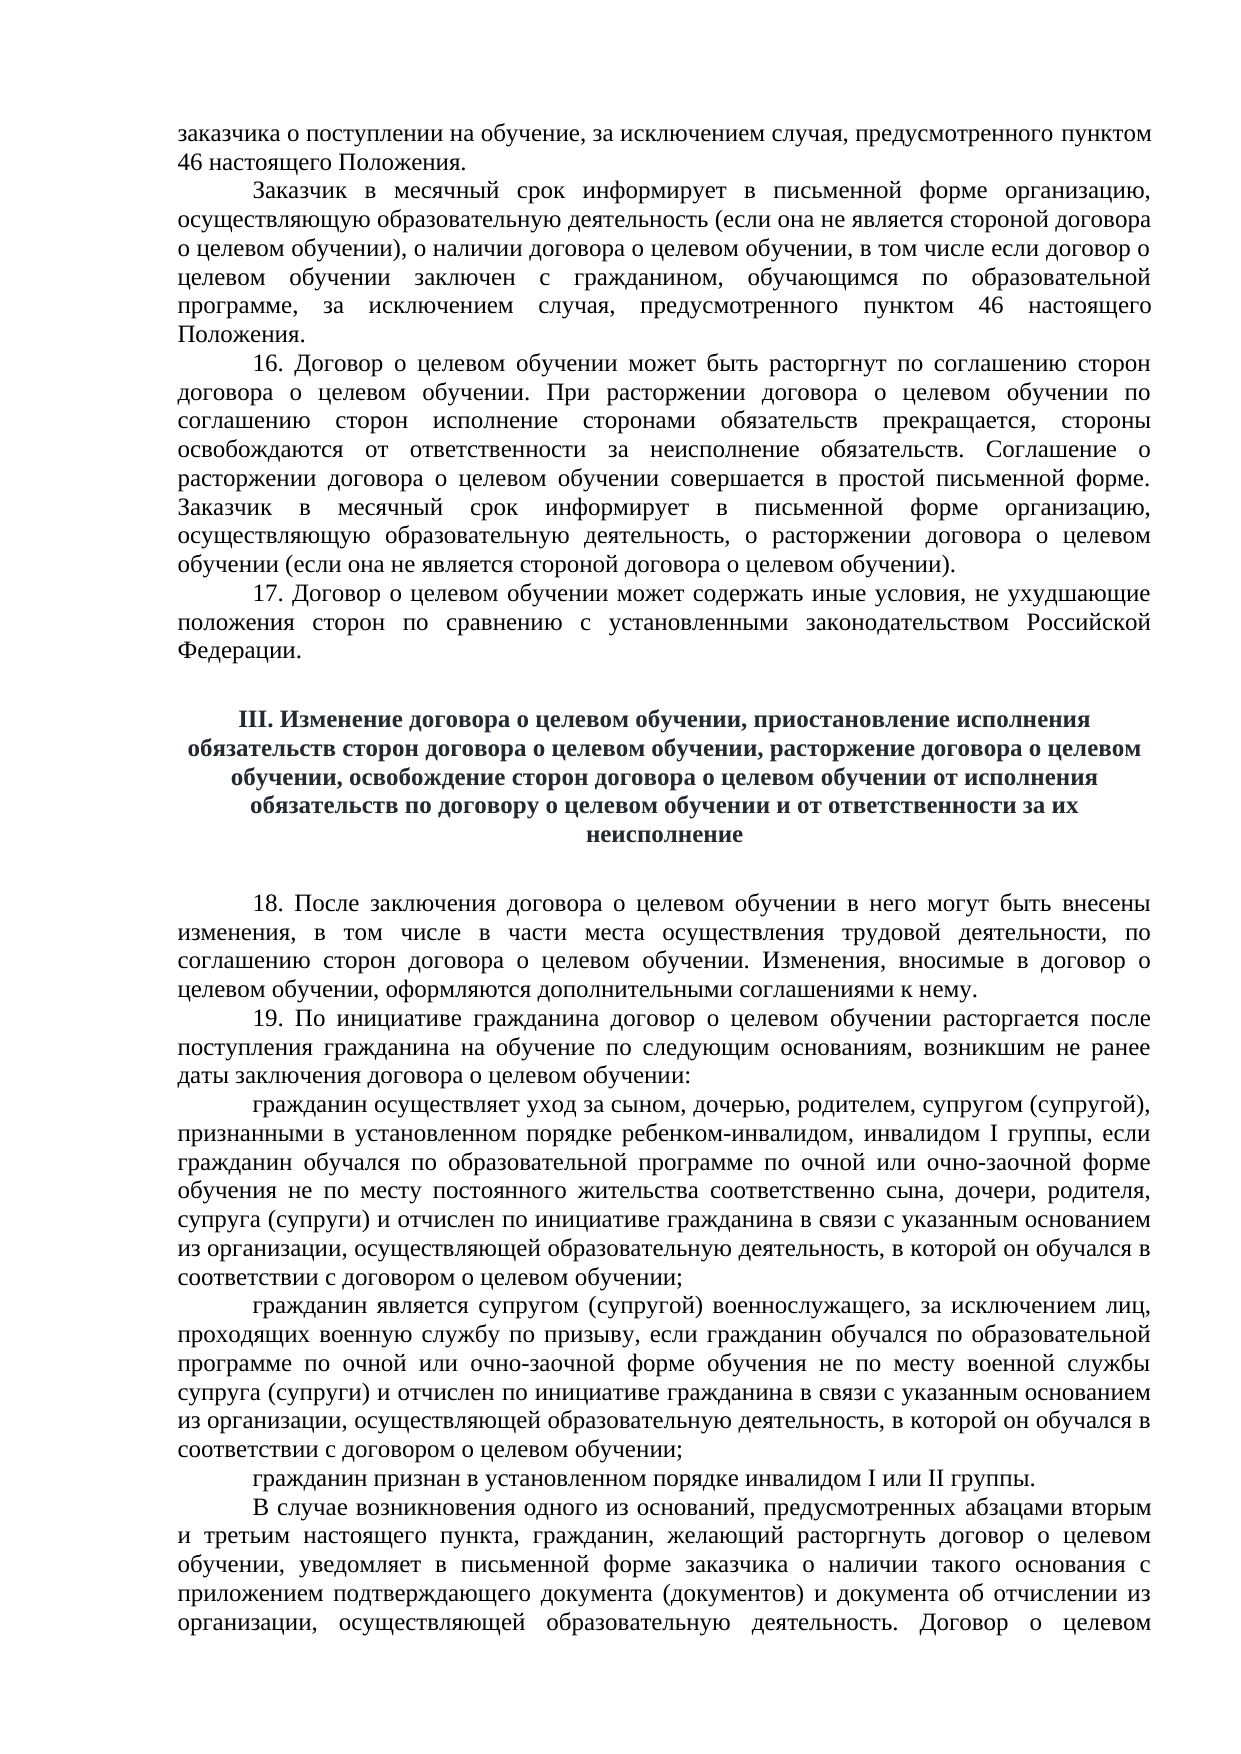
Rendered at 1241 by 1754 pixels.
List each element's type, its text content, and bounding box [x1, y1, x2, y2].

subtitle III. Изменение договора о целевом обучении, приостановление исполнения обязательств сторон договора о целевом обучении, расторжение договора о целевом обучении, освобождение сторон договора о целевом обучении от исполнения обязательств по договору о целевом обучении и от ответственности за их неисполнение [177, 704, 1152, 848]
text 17. Договор о целевом обучении может содержать иные условия, не ухудшающие положения сторон по сравнению с установленными законодательством Российской Федерации. [177, 578, 1152, 664]
text гражданин осуществляет уход за сыном, дочерью, родителем, супругом (супругой), признанными в установленном порядке ребенком-инвалидом, инвалидом I группы, если гражданин обучался по образовательной программе по очной или очно-заочной форме обучения не по месту постоянного жительства соответственно сына, дочери, родителя, супруга (супруги) и отчислен по инициативе гражданина в связи с указанным основанием из организации, осуществляющей образовательную деятельность, в которой он обучался в соответствии с договором о целевом обучении; [177, 1089, 1152, 1291]
text гражданин является супругом (супругой) военнослужащего, за исключением лиц, проходящих военную службу по призыву, если гражданин обучался по образовательной программе по очной или очно-заочной форме обучения не по месту военной службы супруга (супруги) и отчислен по инициативе гражданина в связи с указанным основанием из организации, осуществляющей образовательную деятельность, в которой он обучался в соответствии с договором о целевом обучении; [177, 1291, 1152, 1463]
text 19. По инициативе гражданина договор о целевом обучении расторгается после поступления гражданина на обучение по следующим основаниям, возникшим не ранее даты заключения договора о целевом обучении: [177, 1003, 1152, 1089]
text гражданин признан в установленном порядке инвалидом I или II группы. [177, 1463, 1152, 1492]
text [177, 118, 1152, 176]
text 18. После заключения договора о целевом обучении в него могут быть внесены изменения, в том числе в части места осуществления трудовой деятельности, по соглашению сторон договора о целевом обучении. Изменения, вносимые в договор о целевом обучении, оформляются дополнительными соглашениями к нему. [177, 888, 1152, 1003]
text 16. Договор о целевом обучении может быть расторгнут по соглашению сторон договора о целевом обучении. При расторжении договора о целевом обучении по соглашению сторон исполнение сторонами обязательств прекращается, стороны освобождаются от ответственности за неисполнение обязательств. Соглашение о расторжении договора о целевом обучении совершается в простой письменной форме. Заказчик в месячный срок информирует в письменной форме организацию, осуществляющую образовательную деятельность, о расторжении договора о целевом обучении (если она не является стороной договора о целевом обучении). [177, 348, 1152, 578]
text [177, 1492, 1152, 1636]
text Заказчик в месячный срок информирует в письменной форме организацию, осуществляющую образовательную деятельность (если она не является стороной договора о целевом обучении), о наличии договора о целевом обучении, в том числе если договор о целевом обучении заключен с гражданином, обучающимся по образовательной программе, за исключением случая, предусмотренного пунктом 46 настоящего Положения. [177, 176, 1152, 348]
